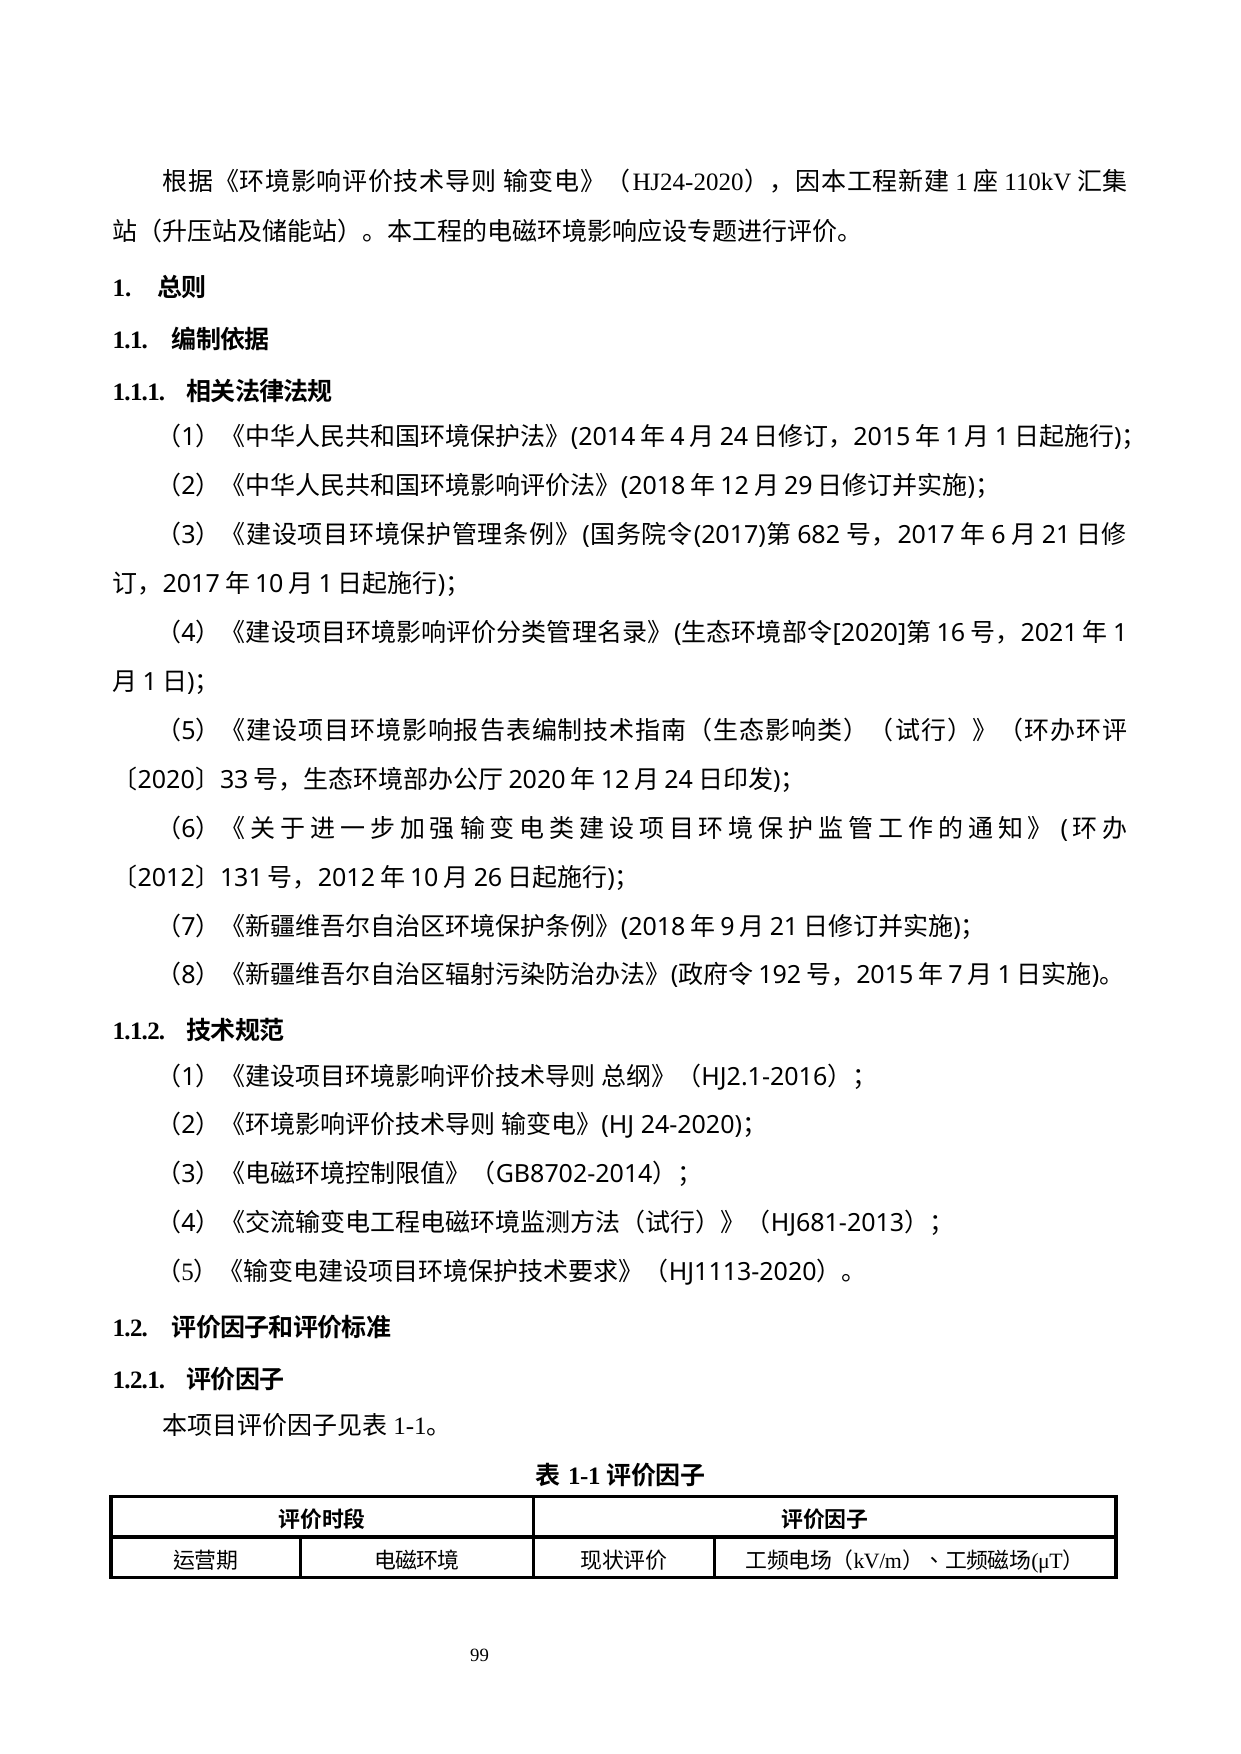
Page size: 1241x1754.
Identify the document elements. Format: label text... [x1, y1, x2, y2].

table_header 评价因子 [535, 1498, 1114, 1535]
table_cell 运营期 [113, 1539, 299, 1576]
list 《建设项目环境影响评价分类管理名录》(生态环境部令[2020]第16号，2021年1月1日)； [112, 602, 1128, 700]
list 总则 [112, 271, 1128, 302]
text 根据《环境影响评价技术导则 输变电》（HJ24-2020），因本工程新建1座110kV汇集站（升压站及储能站）。本工程的电磁环境影响应设专题进行评价。 [112, 150, 1128, 250]
list 《新疆维吾尔自治区环境保护条例》(2018年9月21日修订并实施)； [112, 896, 1128, 945]
list 《新疆维吾尔自治区辐射污染防治办法》(政府令192号，2015年7月1日实施)。 [112, 945, 1128, 994]
text 表 1-1 评价因子 [112, 1445, 1128, 1495]
table_header 评价时段 [113, 1498, 532, 1535]
list 《中华人民共和国环境影响评价法》(2018年12月29日修订并实施)； [112, 455, 1128, 504]
list 《中华人民共和国环境保护法》(2014年4月24日修订，2015年1月1日起施行)； [112, 406, 1128, 455]
list 技术规范 [112, 1015, 1128, 1046]
list 编制依据 [112, 323, 1128, 354]
text 本项目评价因子见表 1-1。 [112, 1395, 1128, 1445]
list 《交流输变电工程电磁环境监测方法（试行）》（HJ681-2013）； [112, 1193, 1128, 1242]
table_cell 电磁环境 [302, 1539, 532, 1576]
list 《输变电建设项目环境保护技术要求》（HJ1113-2020）。 [112, 1242, 1128, 1291]
list 评价因子 [112, 1364, 1128, 1395]
list 《建设项目环境影响报告表编制技术指南（生态影响类）（试行）》（环办环评〔2020〕33号，生态环境部办公厅2020年12月24日印发)； [112, 700, 1128, 798]
list 《建设项目环境影响评价技术导则 总纲》（HJ2.1-2016）； [112, 1046, 1128, 1095]
table_cell 现状评价 [535, 1539, 713, 1576]
list 评价因子和评价标准 [112, 1312, 1128, 1343]
list 《建设项目环境保护管理条例》(国务院令(2017)第682号，2017年6月21日修订，2017年10月1日起施行)； [112, 504, 1128, 602]
table_cell 工频电场（kV/m）、工频磁场(μT） [716, 1539, 1114, 1576]
list 《关于进一步加强输变电类建设项目环境保护监管工作的通知》(环办〔2012〕131号，2012年10月26日起施行)； [112, 798, 1128, 896]
list 相关法律法规 [112, 376, 1128, 406]
list 《电磁环境控制限值》（GB8702-2014）； [112, 1144, 1128, 1193]
list 《环境影响评价技术导则 输变电》(HJ 24-2020)； [112, 1095, 1128, 1144]
